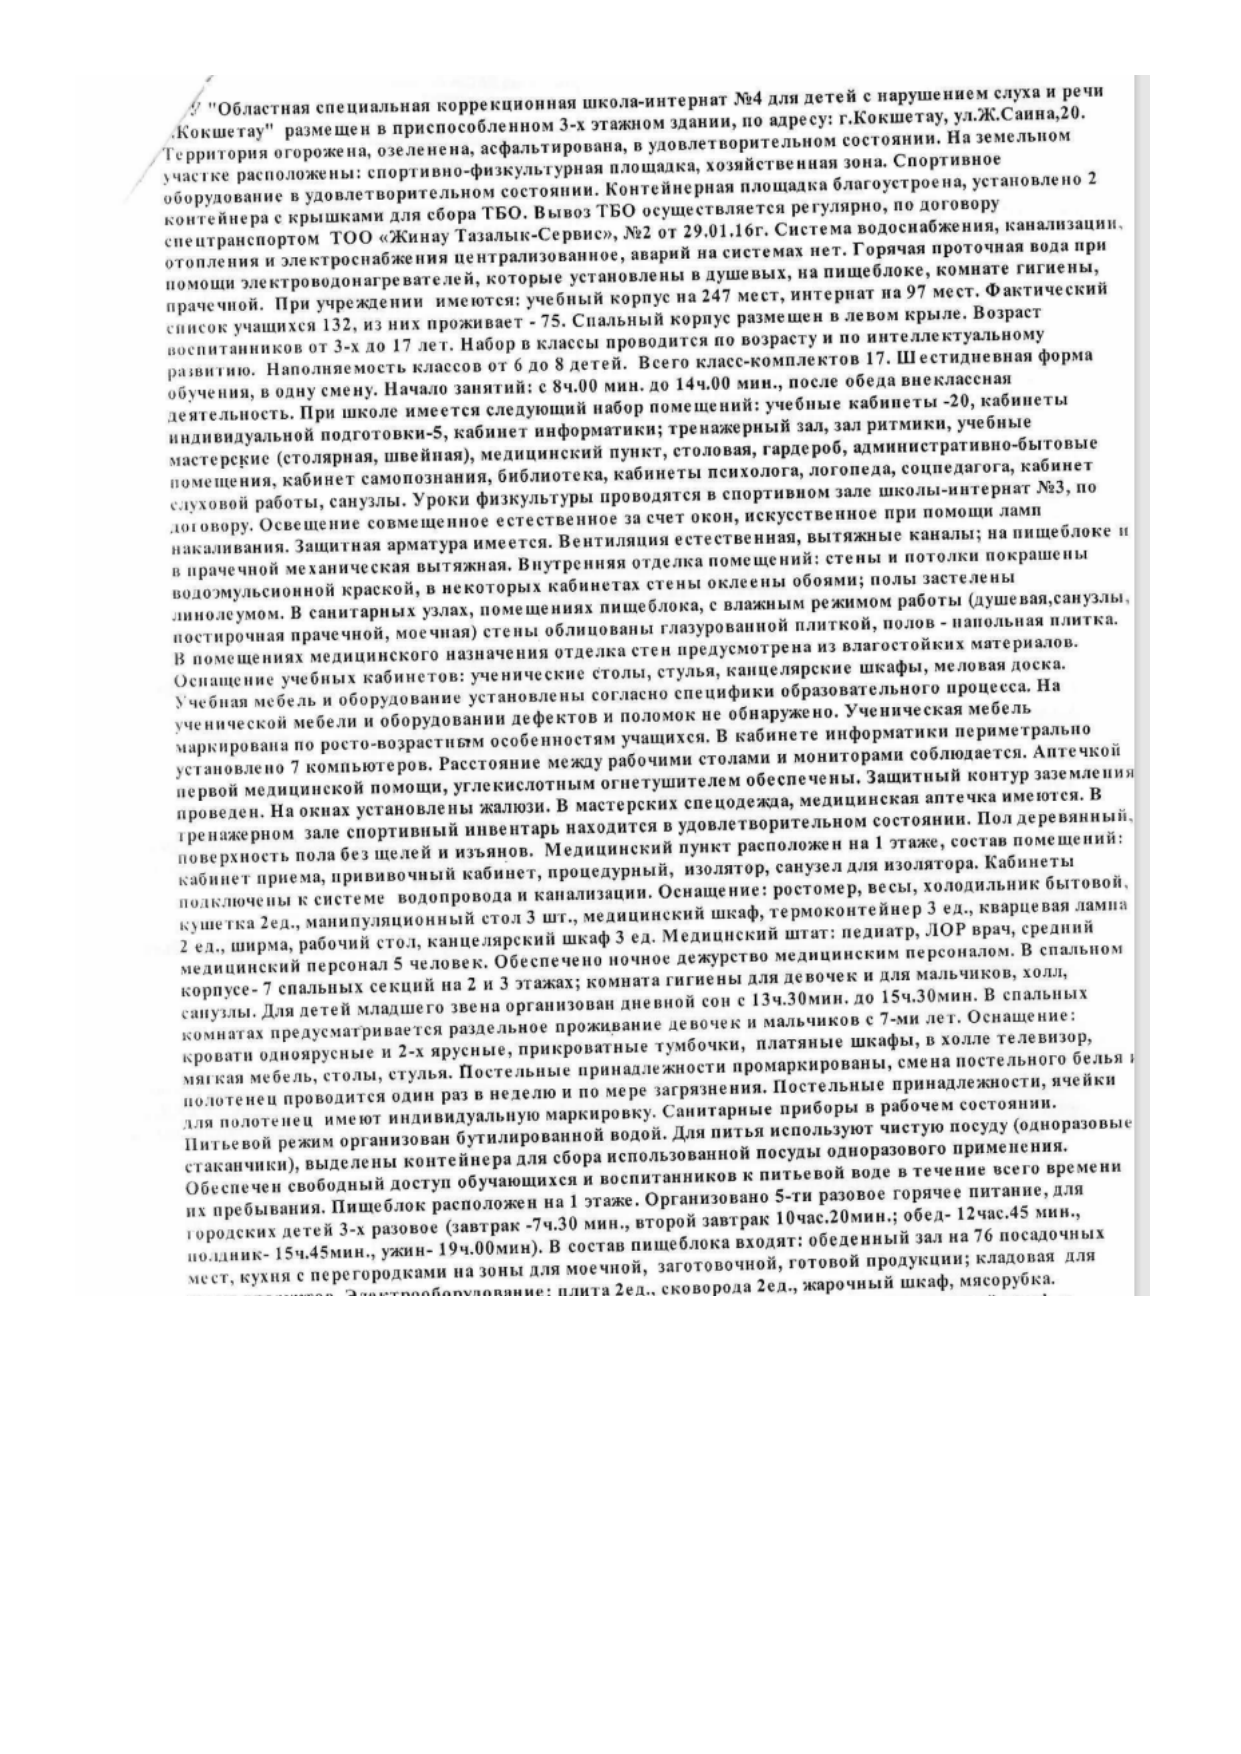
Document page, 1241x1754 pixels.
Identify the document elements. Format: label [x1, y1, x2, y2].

picture [75, 75, 1150, 1296]
